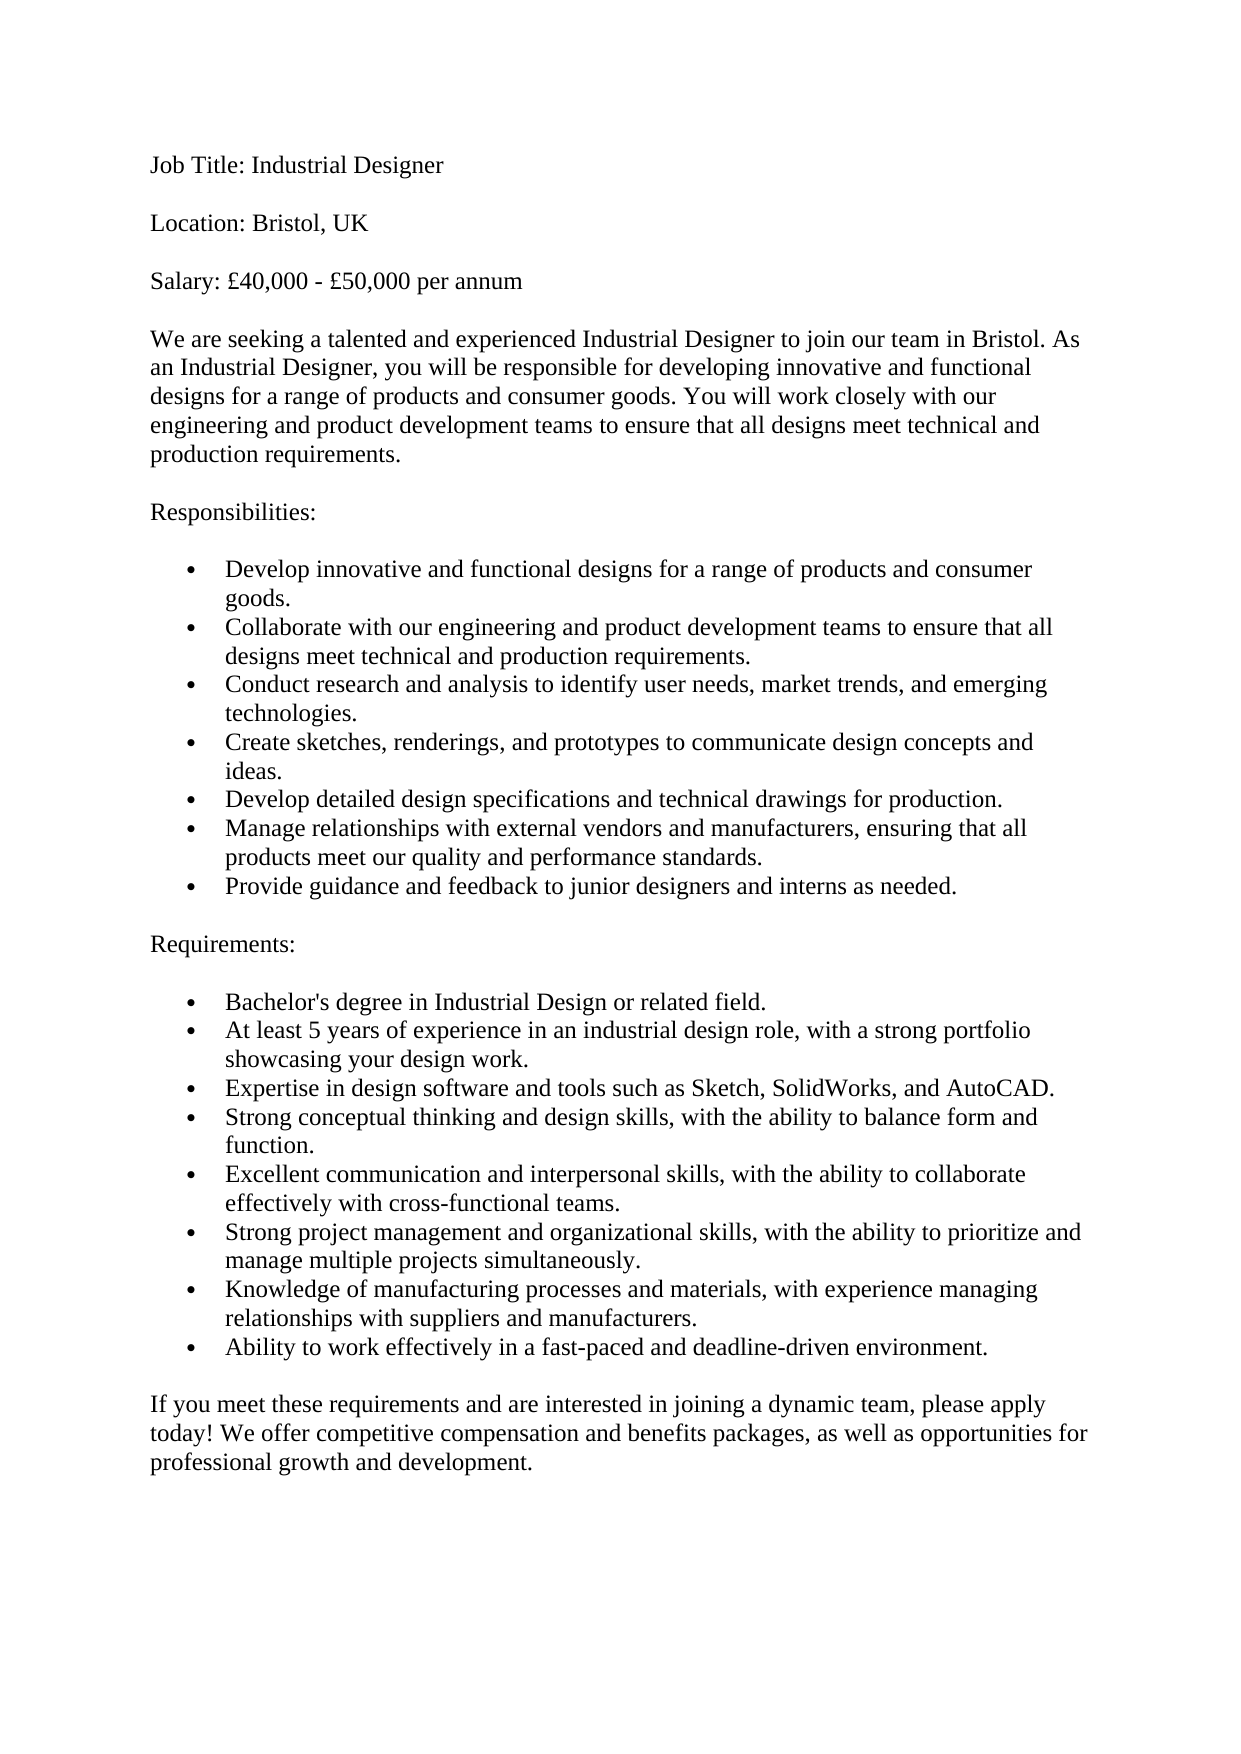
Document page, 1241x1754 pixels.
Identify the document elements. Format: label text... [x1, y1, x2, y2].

text Requirements: [150, 929, 1090, 957]
list Collaborate with our engineering and product development teams to ensure that all designs meet technical and production requirements. [187, 612, 1090, 669]
text We are seeking a talented and experienced Industrial Designer to join our team in Bristol. As an Industrial Designer, you will be responsible for developing innovative and functional designs for a range of products and consumer goods. You will work closely with our engineering and product development teams to ensure that all designs meet technical and production requirements. [150, 324, 1090, 467]
list Ability to work effectively in a fast-paced and deadline-driven environment. [187, 1332, 1090, 1360]
list Strong project management and organizational skills, with the ability to prioritize and manage multiple projects simultaneously. [187, 1217, 1090, 1274]
list Excellent communication and interpersonal skills, with the ability to collaborate effectively with cross-functional teams. [187, 1159, 1090, 1217]
text Job Title: Industrial Designer [150, 150, 1090, 179]
list Expertise in design software and tools such as Sketch, SolidWorks, and AutoCAD. [187, 1073, 1090, 1102]
list At least 5 years of experience in an industrial design role, with a strong portfolio showcasing your design work. [187, 1015, 1090, 1073]
list Knowledge of manufacturing processes and materials, with experience managing relationships with suppliers and manufacturers. [187, 1274, 1090, 1332]
list Strong conceptual thinking and design skills, with the ability to balance form and function. [187, 1102, 1090, 1159]
list Develop innovative and functional designs for a range of products and consumer goods. [187, 554, 1090, 612]
text Responsibilities: [150, 497, 1090, 525]
text Salary: £40,000 - £50,000 per annum [150, 266, 1090, 294]
text If you meet these requirements and are interested in joining a dynamic team, please apply today! We offer competitive compensation and benefits packages, as well as opportunities for professional growth and development. [150, 1389, 1090, 1476]
list Bachelor's degree in Industrial Design or related field. [187, 987, 1090, 1015]
list Manage relationships with external vendors and manufacturers, ensuring that all products meet our quality and performance standards. [187, 813, 1090, 871]
list Develop detailed design specifications and technical drawings for production. [187, 784, 1090, 813]
list Create sketches, renderings, and prototypes to communicate design concepts and ideas. [187, 727, 1090, 784]
text Location: Bristol, UK [150, 208, 1090, 237]
list Conduct research and analysis to identify user needs, market trends, and emerging technologies. [187, 669, 1090, 727]
list Provide guidance and feedback to junior designers and interns as needed. [187, 871, 1090, 899]
